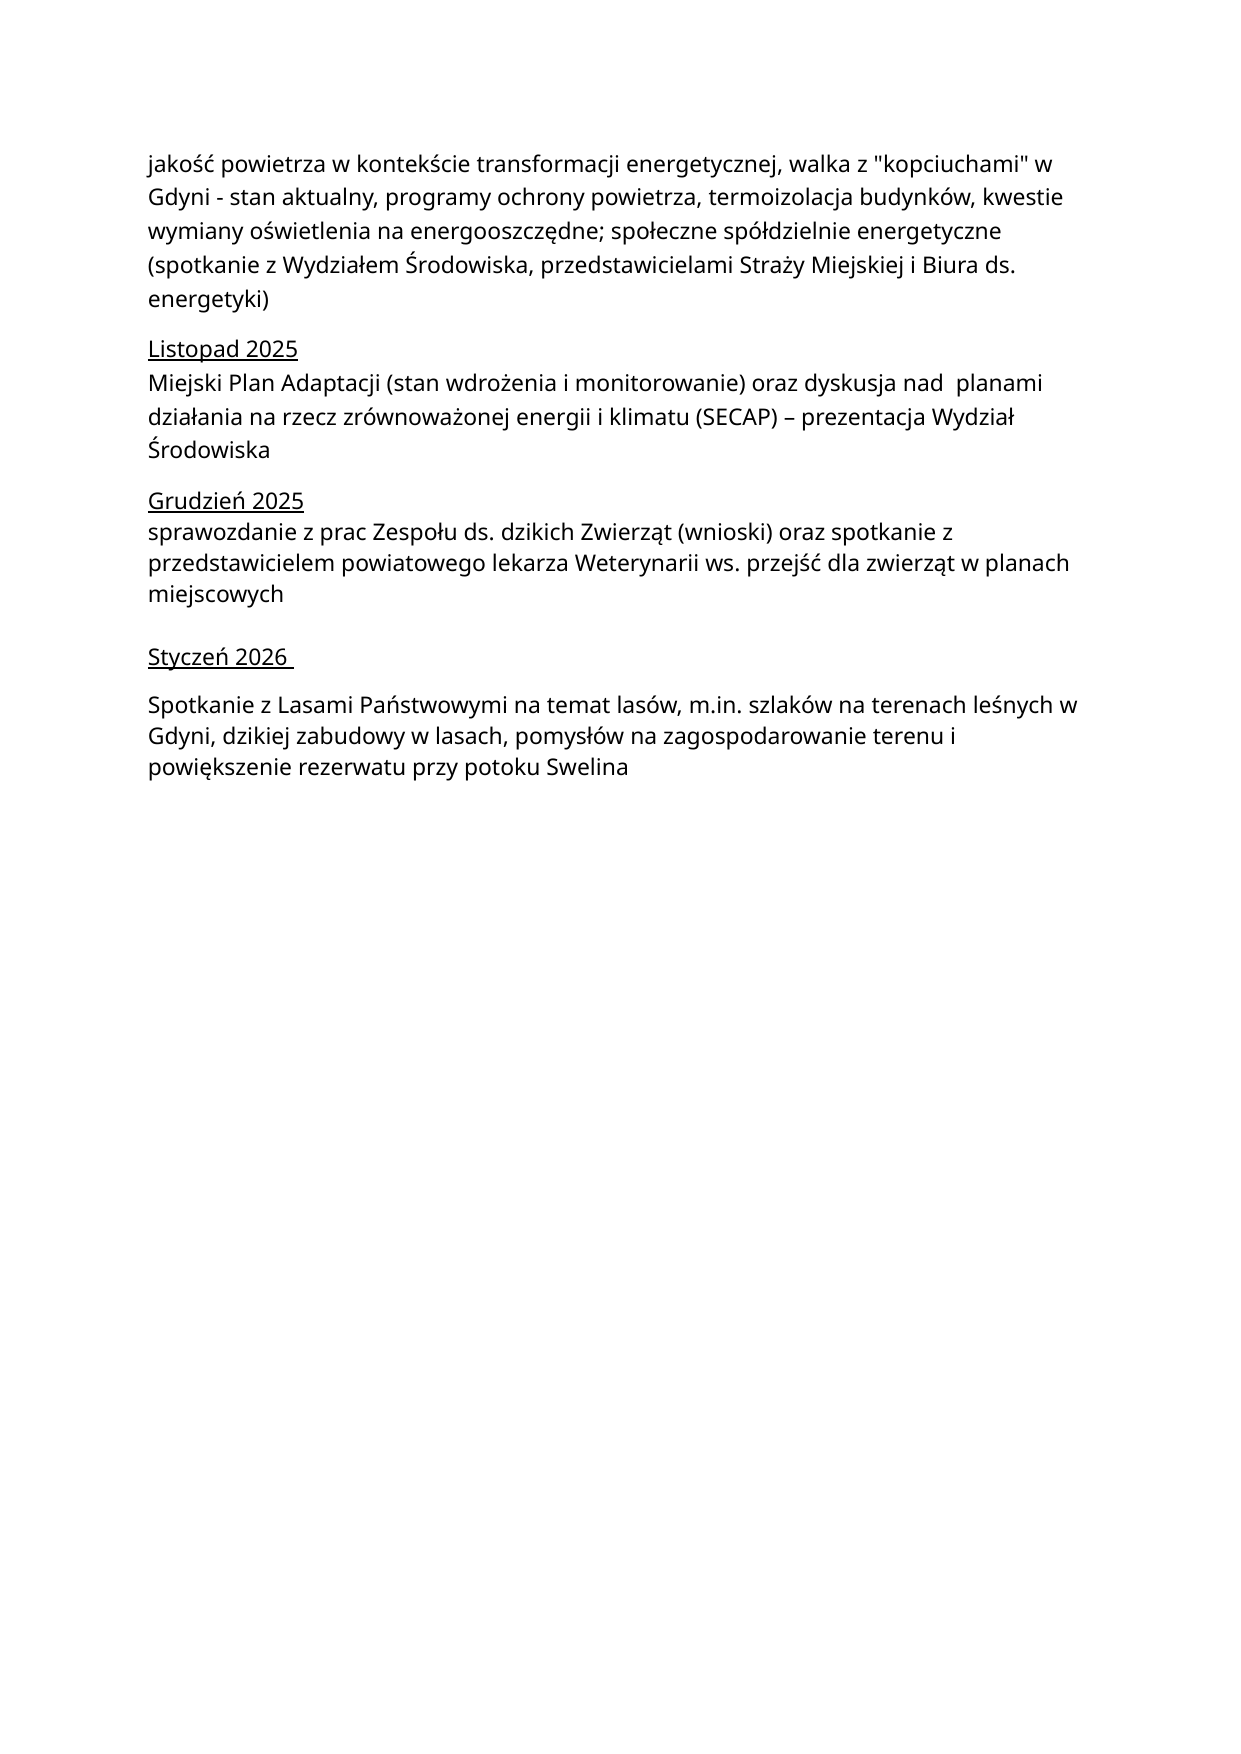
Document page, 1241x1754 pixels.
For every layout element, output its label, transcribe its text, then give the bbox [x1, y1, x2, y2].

text Listopad 2025 Miejski Plan Adaptacji (stan wdrożenia i monitorowanie) oraz dyskusja nad planami działania na rzecz zrównoważonej energii i klimatu (SECAP) – prezentacja Wydział Środowiska [148, 333, 1093, 466]
text Grudzień 2025 sprawozdanie z prac Zespołu ds. dzikich Zwierząt (wnioski) oraz spotkanie z przedstawicielem powiatowego lekarza Weterynarii ws. przejść dla zwierząt w planach miejscowych [148, 485, 1093, 610]
text Spotkanie z Lasami Państwowymi na temat lasów, m.in. szlaków na terenach leśnych w Gdyni, dzikiej zabudowy w lasach, pomysłów na zagospodarowanie terenu i powiększenie rezerwatu przy potoku Swelina [148, 689, 1093, 783]
text Styczeń 2026 [148, 610, 1093, 672]
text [148, 148, 1093, 314]
